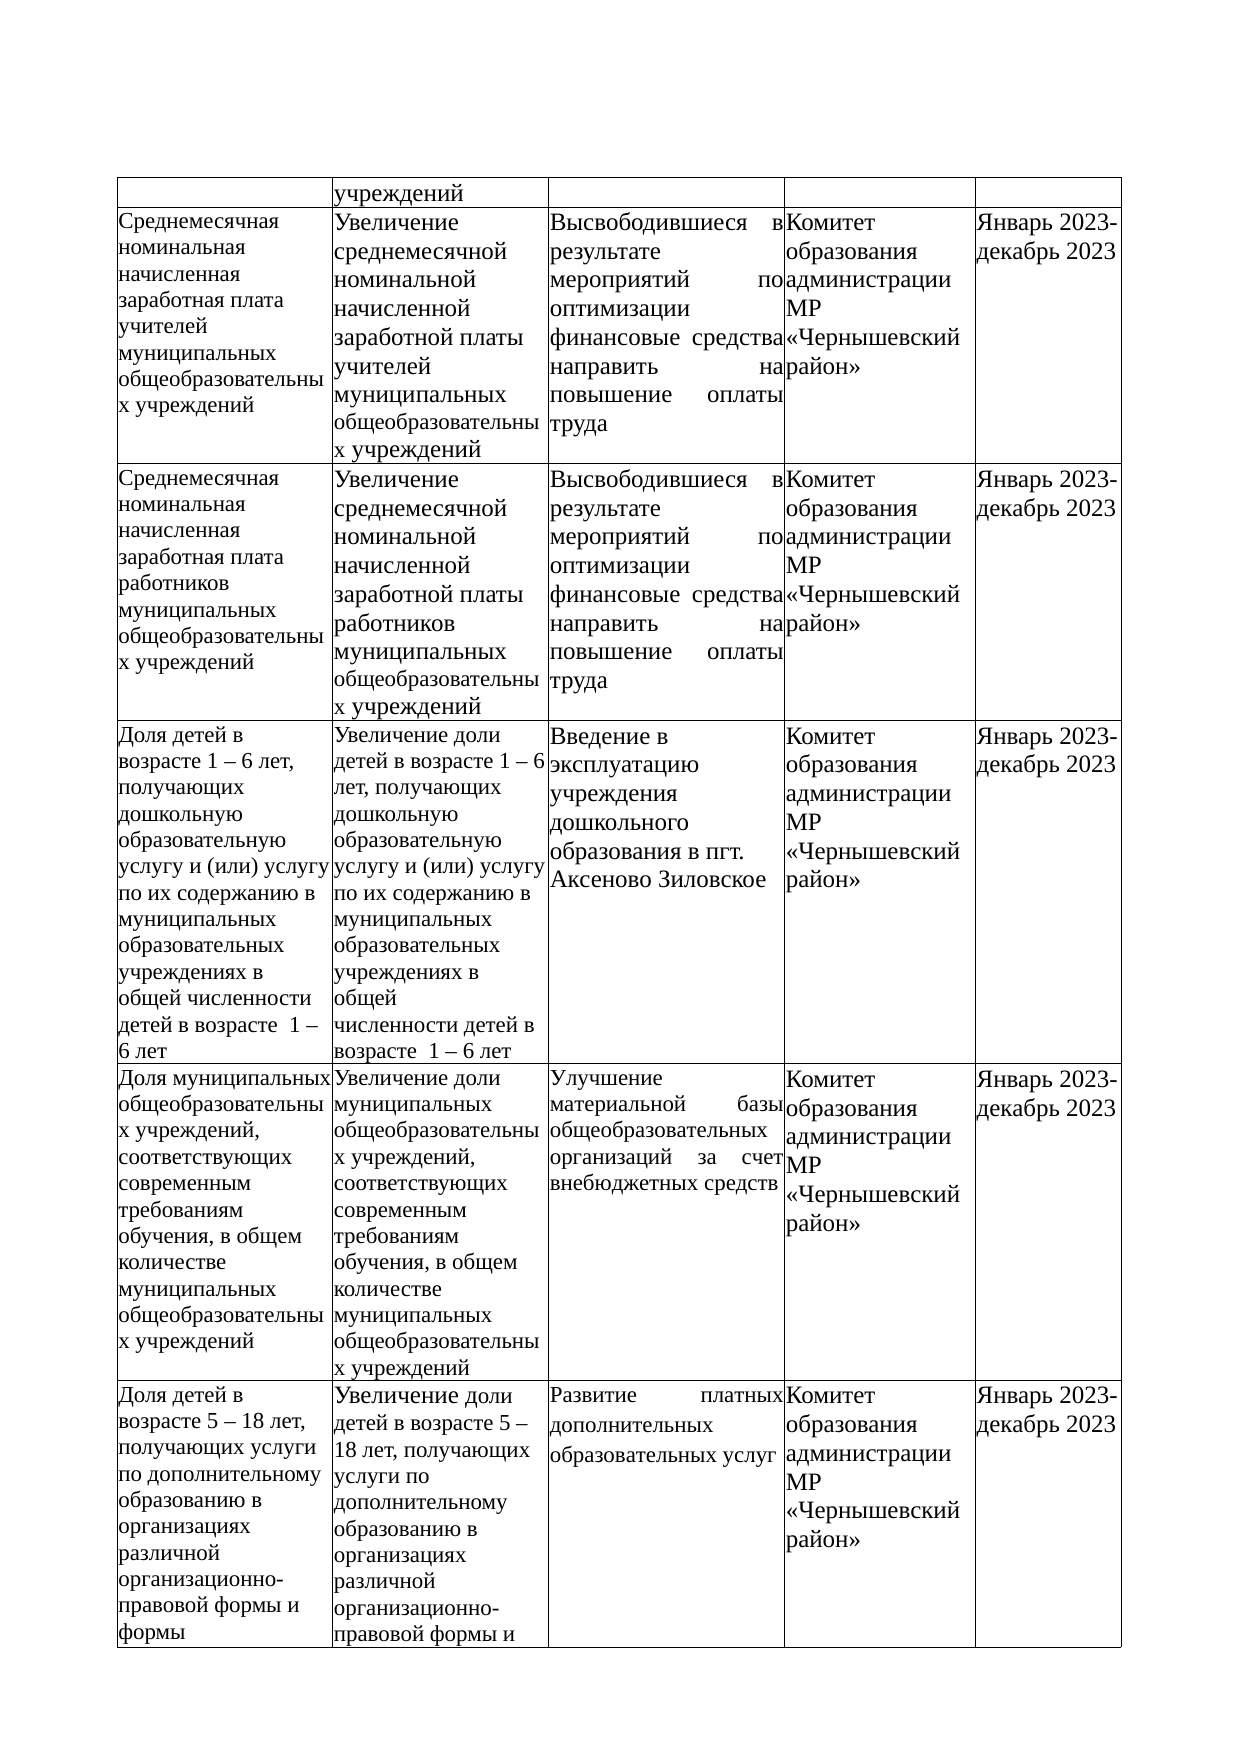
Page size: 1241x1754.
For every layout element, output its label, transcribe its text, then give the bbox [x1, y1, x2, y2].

table_cell Комитет образования администрации МР «Чернышевский район» [785, 464, 975, 720]
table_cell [333, 178, 548, 206]
table_cell Высвободившиеся в результате мероприятий по оптимизации финансовые средства направить на повышение оплаты труда [549, 208, 784, 463]
table_cell Доля муниципальных общеобразовательных учреждений, соответствующих современным требованиям обучения, в общем количестве муниципальных общеобразовательных учреждений [118, 1064, 332, 1380]
table_cell Комитет образования администрации МР «Чернышевский район» [785, 1064, 975, 1380]
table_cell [785, 1381, 975, 1647]
table_cell Среднемесячная номинальная начисленная заработная плата учителей муниципальных общеобразовательных учреждений [118, 208, 332, 463]
table_cell Доля детей в возрасте 1 – 6 лет, получающих дошкольную образовательную услугу и (или) услугу по их содержанию в муниципальных образовательных учреждениях в общей численности детей в возрасте 1 – 6 лет [118, 721, 332, 1063]
table_cell Январь 2023- декабрь 2023 [976, 464, 1121, 720]
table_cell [785, 178, 975, 206]
table_cell Январь 2023- декабрь 2023 [976, 208, 1121, 463]
table_cell Увеличение доли муниципальных общеобразовательных учреждений, соответствующих современным требованиям обучения, в общем количестве муниципальных общеобразовательных учреждений [333, 1064, 548, 1380]
table_cell Январь 2023- декабрь 2023 [976, 721, 1121, 1063]
table_cell Среднемесячная номинальная начисленная заработная плата работников муниципальных общеобразовательных учреждений [118, 464, 332, 720]
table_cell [976, 1381, 1121, 1647]
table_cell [549, 178, 784, 206]
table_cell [118, 178, 332, 206]
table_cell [549, 1381, 784, 1647]
table_cell Комитет образования администрации МР «Чернышевский район» [785, 208, 975, 463]
table_cell Улучшение материальной базы общеобразовательных организаций за счет внебюджетных средств [549, 1064, 784, 1380]
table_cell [976, 178, 1121, 206]
table_cell Увеличение среднемесячной номинальной начисленной заработной платы учителей муниципальных общеобразовательных учреждений [333, 208, 548, 463]
table_cell Увеличение доли детей в возрасте 1 – 6 лет, получающих дошкольную образовательную услугу и (или) услугу по их содержанию в муниципальных образовательных учреждениях в общей численности детей в возрасте 1 – 6 лет [333, 721, 548, 1063]
table_cell Комитет образования администрации МР «Чернышевский район» [785, 721, 975, 1063]
table_cell Введение в эксплуатацию учреждения дошкольного образования в пгт. Аксеново Зиловское [549, 721, 784, 1063]
table_cell Январь 2023- декабрь 2023 [976, 1064, 1121, 1380]
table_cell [333, 1381, 548, 1647]
table_cell Увеличение среднемесячной номинальной начисленной заработной платы работников муниципальных общеобразовательных учреждений [333, 464, 548, 720]
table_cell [118, 1381, 332, 1647]
table_cell Высвободившиеся в результате мероприятий по оптимизации финансовые средства направить на повышение оплаты труда [549, 464, 784, 720]
